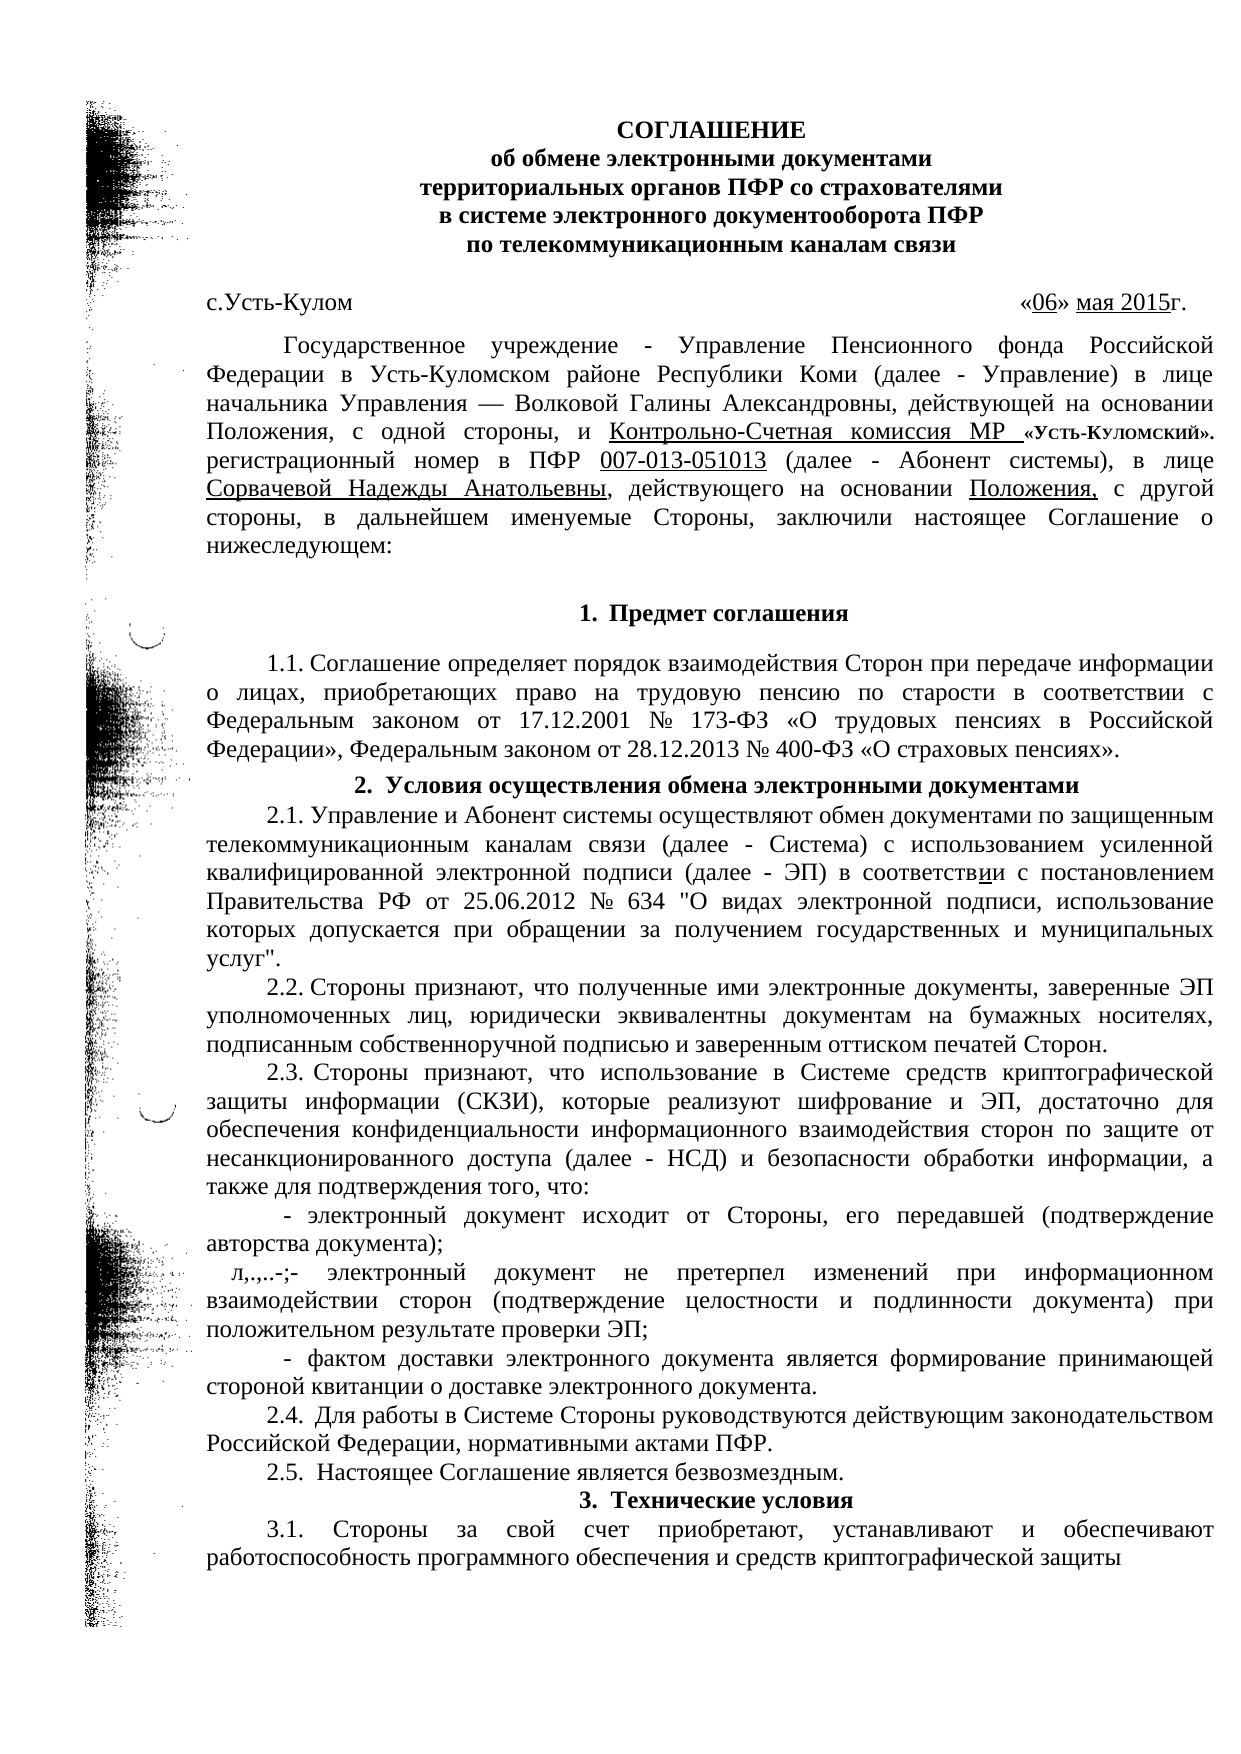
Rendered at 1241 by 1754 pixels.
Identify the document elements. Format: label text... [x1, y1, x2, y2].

text 3.1. Стороны за свой счет приобретают, устанавливают и обеспечивают работоспособность программного обеспечения и средств криптографической защиты [206, 1514, 1214, 1572]
picture [71, 101, 193, 1627]
list Стороны признают, что использование в Системе средств криптографической защиты информации (СКЗИ), которые реализуют шифрование и ЭП, достаточно для обеспечения конфиденциальности информационного взаимодействия сторон по защите от несанкционированного доступа (далее - НСД) и безопасности обработки информации, а также для подтверждения того, что: [206, 1058, 1214, 1201]
list Управление и Абонент системы осуществляют обмен документами по защищенным телекоммуникационным каналам связи (далее - Система) с использованием усиленной квалифицированной электронной подписи (далее - ЭП) в соответствии с постановлением Правительства РФ от 25.06.2012 № 634 "О видах электронной подписи, использование которых допускается при обращении за получением государственных и муниципальных услуг". [206, 801, 1214, 972]
text СОГЛАШЕНИЕ [208, 116, 1214, 144]
text л,.,..-;- электронный документ не претерпел изменений при информационном взаимодействии сторон (подтверждение целостности и подлинности документа) при положительном результате проверки ЭП; [206, 1258, 1214, 1343]
list Предмет соглашения [579, 601, 1214, 626]
list Для работы в Системе Стороны руководствуются действующим законодательством Российской Федерации, нормативными актами ПФР. [206, 1400, 1214, 1457]
text с.Усть-Кулом «06» мая 2015г. [206, 290, 1214, 315]
text об обмене электронными документами территориальных органов ПФР со страхователями в системе электронного документооборота ПФР по телекоммуникационным каналам связи [208, 144, 1214, 258]
list фактом доставки электронного документа является формирование принимающей стороной квитанции о доставке электронного документа. [206, 1343, 1214, 1400]
list Стороны признают, что полученные ими электронные документы, заверенные ЭП уполномоченных лиц, юридически эквивалентны документам на бумажных носителях, подписанным собственноручной подписью и заверенным оттиском печатей Сторон. [206, 972, 1214, 1058]
text Государственное учреждение - Управление Пенсионного фонда Российской Федерации в Усть-Куломском районе Республики Коми (далее - Управление) в лице начальника Управления — Волковой Галины Александровны, действующей на основании Положения, с одной стороны, и Контрольно-Счетная комиссия МР «Усть-Куломский». регистрационный номер в ПФР 007-013-051013 (далее - Абонент системы), в лице Сорвачевой Надежды Анатольевны, действующего на основании Положения, с другой стороны, в дальнейшем именуемые Стороны, заключили настоящее Соглашение о нижеследующем: [206, 331, 1214, 559]
list Соглашение определяет порядок взаимодействия Сторон при передаче информации о лицах, приобретающих право на трудовую пенсию по старости в соответствии с Федеральным законом от 17.12.2001 № 173-ФЗ «О трудовых пенсиях в Российской Федерации», Федеральным законом от 28.12.2013 № 400-ФЗ «О страховых пенсиях». [206, 648, 1214, 764]
list Технические условия [579, 1486, 1214, 1514]
list Настоящее Соглашение является безвозмездным. [206, 1457, 1214, 1486]
list Условия осуществления обмена электронными документами [354, 773, 1214, 798]
list электронный документ исходит от Стороны, его передавшей (подтверждение авторства документа); [206, 1201, 1214, 1258]
